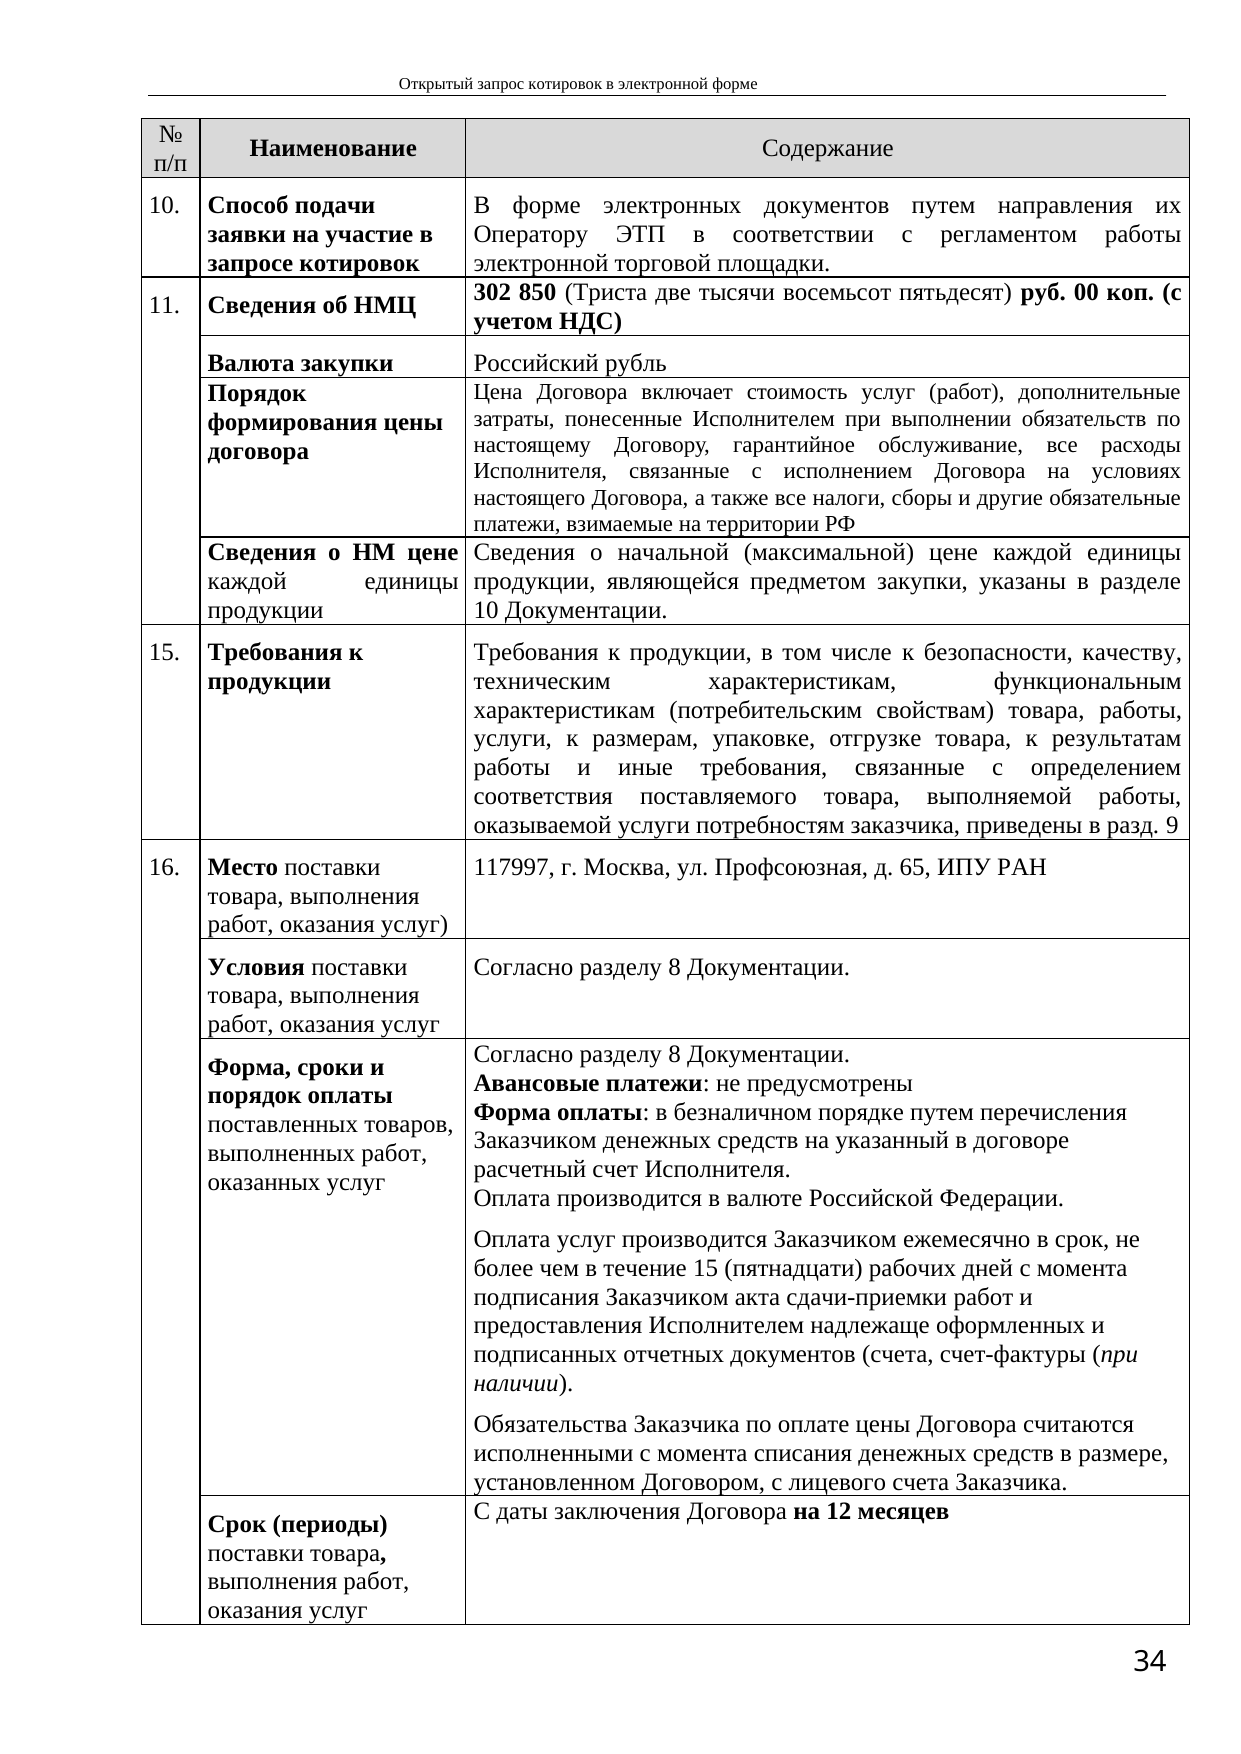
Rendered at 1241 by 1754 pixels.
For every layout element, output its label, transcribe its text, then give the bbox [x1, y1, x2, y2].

table_cell Согласно разделу 8 Документации. [466, 939, 1189, 1038]
table_cell . Москва, ул. Профсоюзная, д. 65, ИПУ РАН [466, 840, 1189, 938]
table_cell Валюта закупки [201, 336, 465, 377]
table_cell Способ подачи заявки на участие в запросе котировок [201, 178, 465, 276]
table_cell Условия поставки товара, выполнения работ, оказания услуг [201, 939, 465, 1038]
table_cell Сведения об НМЦ [201, 278, 465, 335]
table_cell Место поставки товара, выполнения работ, оказания услуг) [201, 840, 465, 938]
table_cell С даты заключения Договора на 12 месяцев [466, 1496, 1189, 1624]
table_cell Требования к продукции, в том числе к безопасности, качеству, техническим характеристикам, функциональным характеристикам (потребительским свойствам) товара, работы, услуги, к размерам, упаковке, отгрузке товара, к результатам работы и иные требования, связанные с определением соответствия поставляемого товара, выполняемой работы, оказываемой услуги потребностям заказчика, приведены в разд. 9 [466, 625, 1189, 838]
table_header Наименование [201, 119, 465, 177]
table_cell Срок (периоды) поставки товара, выполнения работ, оказания услуг [201, 1496, 465, 1624]
table_cell Российский рубль [466, 336, 1189, 377]
table_cell [142, 840, 199, 1624]
table_cell В форме электронных документов путем направления их Оператору ЭТП в соответствии с регламентом работы электронной торговой площадки. [466, 178, 1189, 276]
table_cell Порядок формирования цены договора [201, 378, 465, 536]
table_header Содержание [466, 119, 1189, 177]
table_cell Сведения о начальной (максимальной) цене каждой единицы продукции, являющейся предметом закупки, указаны в разделе 10 Документации. [466, 538, 1189, 624]
table_cell [142, 278, 199, 624]
table_cell Требования к продукции [201, 625, 465, 838]
table_cell Согласно разделу 8 Документации. Авансовые платежи: не предусмотрены Форма оплаты: в безналичном порядке путем перечисления Заказчиком денежных средств на указанный в договоре расчетный счет Исполнителя. Оплата производится в валюте Российской Федерации. Оплата услуг производится Заказчиком ежемесячно в срок, не более чем в течение 15 (пятнадцати) рабочих дней с момента подписания Заказчиком акта сдачи-приемки работ и предоставления Исполнителем надлежаще оформленных и подписанных отчетных документов (счета, счет-фактуры (при наличии). Обязательства Заказчика по оплате цены Договора считаются исполненными с момента списания денежных средств в размере, установленном Договором, с лицевого счета Заказчика. [466, 1039, 1189, 1495]
table_header № п/п [142, 119, 199, 177]
table_cell Сведения о НМ цене каждой единицы продукции [201, 538, 465, 624]
table_cell [142, 178, 199, 276]
table_cell Цена Договора включает стоимость услуг (работ), дополнительные затраты, понесенные Исполнителем при выполнении обязательств по настоящему Договору, гарантийное обслуживание, все расходы Исполнителя, связанные с исполнением Договора на условиях настоящего Договора, а также все налоги, сборы и другие обязательные платежи, взимаемые на территории РФ [466, 378, 1189, 536]
table_cell 302 850 (Триста две тысячи восемьсот пятьдесят) руб. 00 коп. (с учетом НДС) [466, 278, 1189, 335]
table_cell Форма, сроки и порядок оплаты поставленных товаров, выполненных работ, оказанных услуг [201, 1039, 465, 1495]
table_cell [142, 625, 199, 838]
